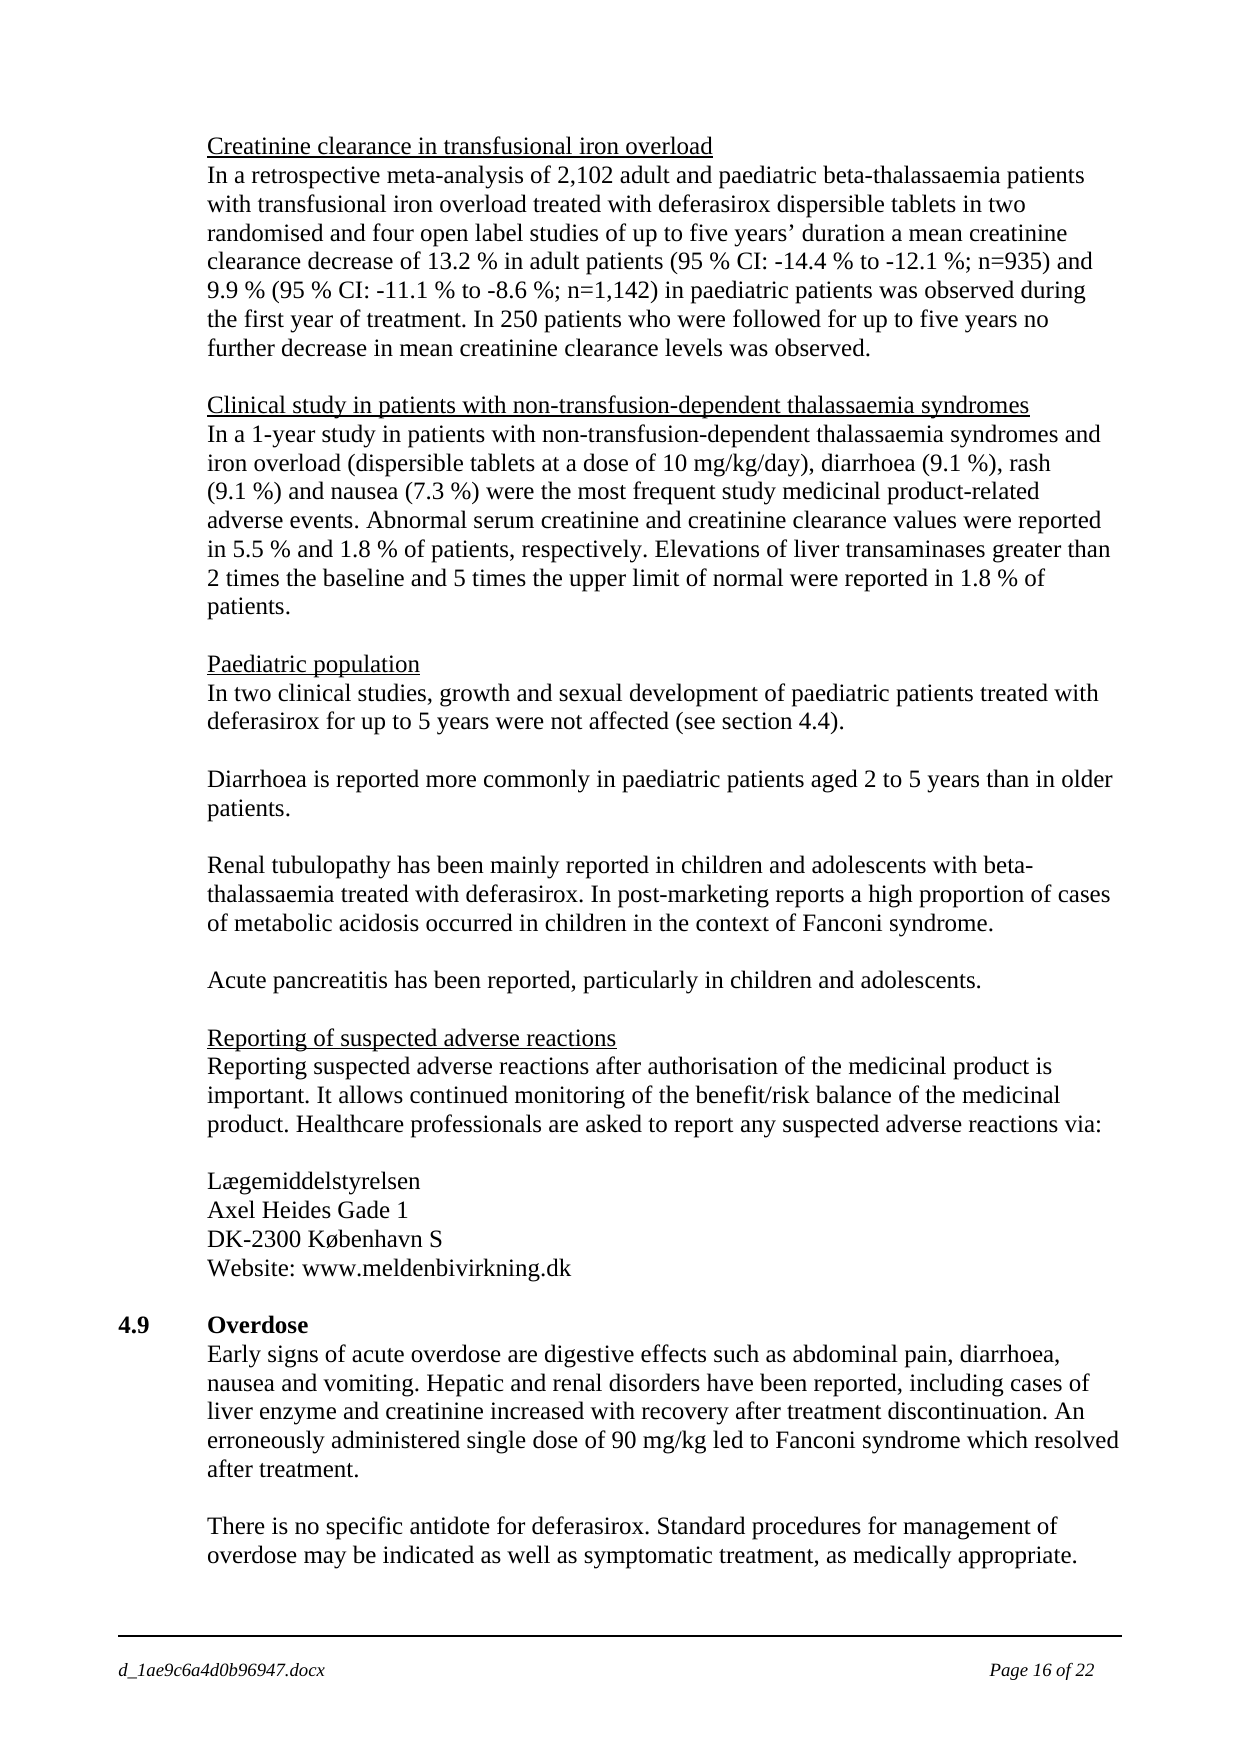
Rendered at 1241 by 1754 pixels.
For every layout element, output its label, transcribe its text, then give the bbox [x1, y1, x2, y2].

text Clinical study in patients with non-transfusion-dependent thalassaemia syndromes [207, 390, 1122, 419]
text Website: www.meldenbivirkning.dk [207, 1253, 1122, 1281]
text Creatinine clearance in transfusional iron overload [207, 131, 1122, 160]
text There is no specific antidote for deferasirox. Standard procedures for management of overdose may be indicated as well as symptomatic treatment, as medically appropriate. [207, 1511, 1122, 1569]
text Lægemiddelstyrelsen [207, 1166, 1122, 1195]
text 4.9 Overdose [118, 1310, 1122, 1339]
text Reporting of suspected adverse reactions [207, 1023, 1122, 1051]
text Paediatric population [207, 649, 1122, 678]
text In a 1-year study in patients with non-transfusion-dependent thalassaemia syndromes and iron overload (dispersible tablets at a dose of 10 mg/kg/day), diarrhoea (9.1 %), rash (9.1 %) and nausea (7.3 %) were the most frequent study medicinal product-related adverse events. Abnormal serum creatinine and creatinine clearance values were reported in 5.5 % and 1.8 % of patients, respectively. Elevations of liver transaminases greater than 2 times the baseline and 5 times the upper limit of normal were reported in 1.8 % of patients. [207, 419, 1122, 620]
text Early signs of acute overdose are digestive effects such as abdominal pain, diarrhoea, nausea and vomiting. Hepatic and renal disorders have been reported, including cases of liver enzyme and creatinine increased with recovery after treatment discontinuation. An erroneously administered single dose of 90 mg/kg led to Fanconi syndrome which resolved after treatment. [207, 1339, 1122, 1483]
text Axel Heides Gade 1 [207, 1195, 1122, 1224]
text In a retrospective meta-analysis of 2,102 adult and paediatric beta-thalassaemia patients with transfusional iron overload treated with deferasirox dispersible tablets in two randomised and four open label studies of up to five years’ duration a mean creatinine clearance decrease of 13.2 % in adult patients (95 % CI: -14.4 % to -12.1 %; n=935) and 9.9 % (95 % CI: -11.1 % to -8.6 %; n=1,142) in paediatric patients was observed during the first year of treatment. In 250 patients who were followed for up to five years no further decrease in mean creatinine clearance levels was observed. [207, 160, 1122, 361]
text Acute pancreatitis has been reported, particularly in children and adolescents. [207, 965, 1122, 994]
text Reporting suspected adverse reactions after authorisation of the medicinal product is important. It allows continued monitoring of the benefit/risk balance of the medicinal product. Healthcare professionals are asked to report any suspected adverse reactions via: [207, 1051, 1122, 1138]
text Renal tubulopathy has been mainly reported in children and adolescents with beta-thalassaemia treated with deferasirox. In post-marketing reports a high proportion of cases of metabolic acidosis occurred in children in the context of Fanconi syndrome. [207, 850, 1122, 936]
text In two clinical studies, growth and sexual development of paediatric patients treated with deferasirox for up to 5 years were not affected (see section 4.4). [207, 678, 1122, 735]
text Diarrhoea is reported more commonly in paediatric patients aged 2 to 5 years than in older patients. [207, 764, 1122, 821]
text DK-2300 København S [207, 1224, 1122, 1253]
